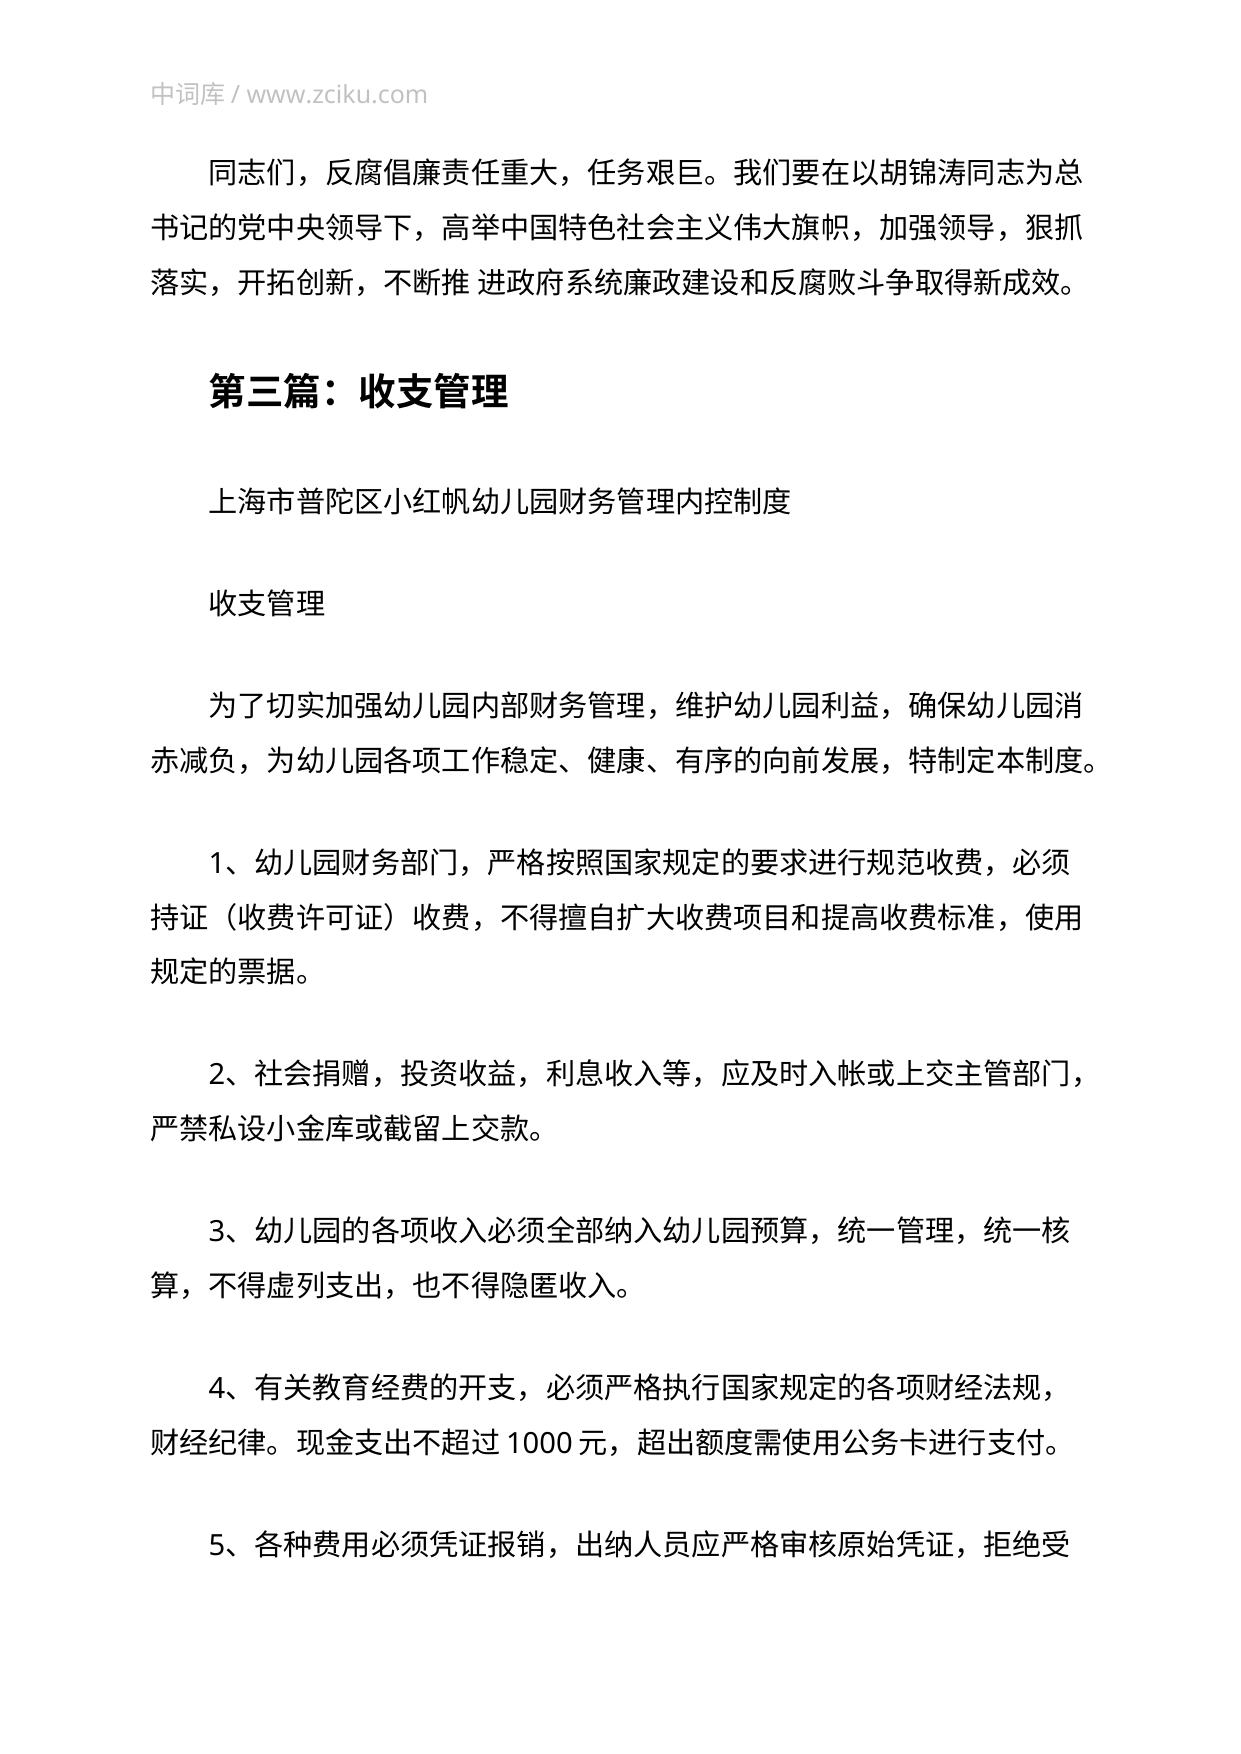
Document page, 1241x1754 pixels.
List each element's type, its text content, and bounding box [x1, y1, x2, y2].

text 收支管理 [150, 581, 1090, 623]
text 3、幼儿园的各项收入必须全部纳入幼儿园预算，统一管理，统一核算，不得虚列支出，也不得隐匿收入。 [150, 1208, 1090, 1305]
text 上海市普陀区小红帆幼儿园财务管理内控制度 [150, 479, 1090, 521]
text 第三篇：收支管理 [150, 362, 1090, 416]
text 2、社会捐赠，投资收益，利息收入等，应及时入帐或上交主管部门，严禁私设小金库或截留上交款。 [150, 1051, 1090, 1148]
text 1、幼儿园财务部门，严格按照国家规定的要求进行规范收费，必须持证（收费许可证）收费，不得擅自扩大收费项目和提高收费标准，使用规定的票据。 [150, 839, 1090, 991]
text 同志们，反腐倡廉责任重大，任务艰巨。我们要在以胡锦涛同志为总书记的党中央领导下，高举中国特色社会主义伟大旗帜，加强领导，狠抓落实，开拓创新，不断推 进政府系统廉政建设和反腐败斗争取得新成效。 [150, 150, 1090, 302]
text 为了切实加强幼儿园内部财务管理，维护幼儿园利益，确保幼儿园消赤减负，为幼儿园各项工作稳定、健康、有序的向前发展，特制定本制度。 [150, 682, 1090, 780]
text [150, 1521, 1090, 1564]
text 4、有关教育经费的开支，必须严格执行国家规定的各项财经法规，财经纪律。现金支出不超过1000元，超出额度需使用公务卡进行支付。 [150, 1364, 1090, 1462]
